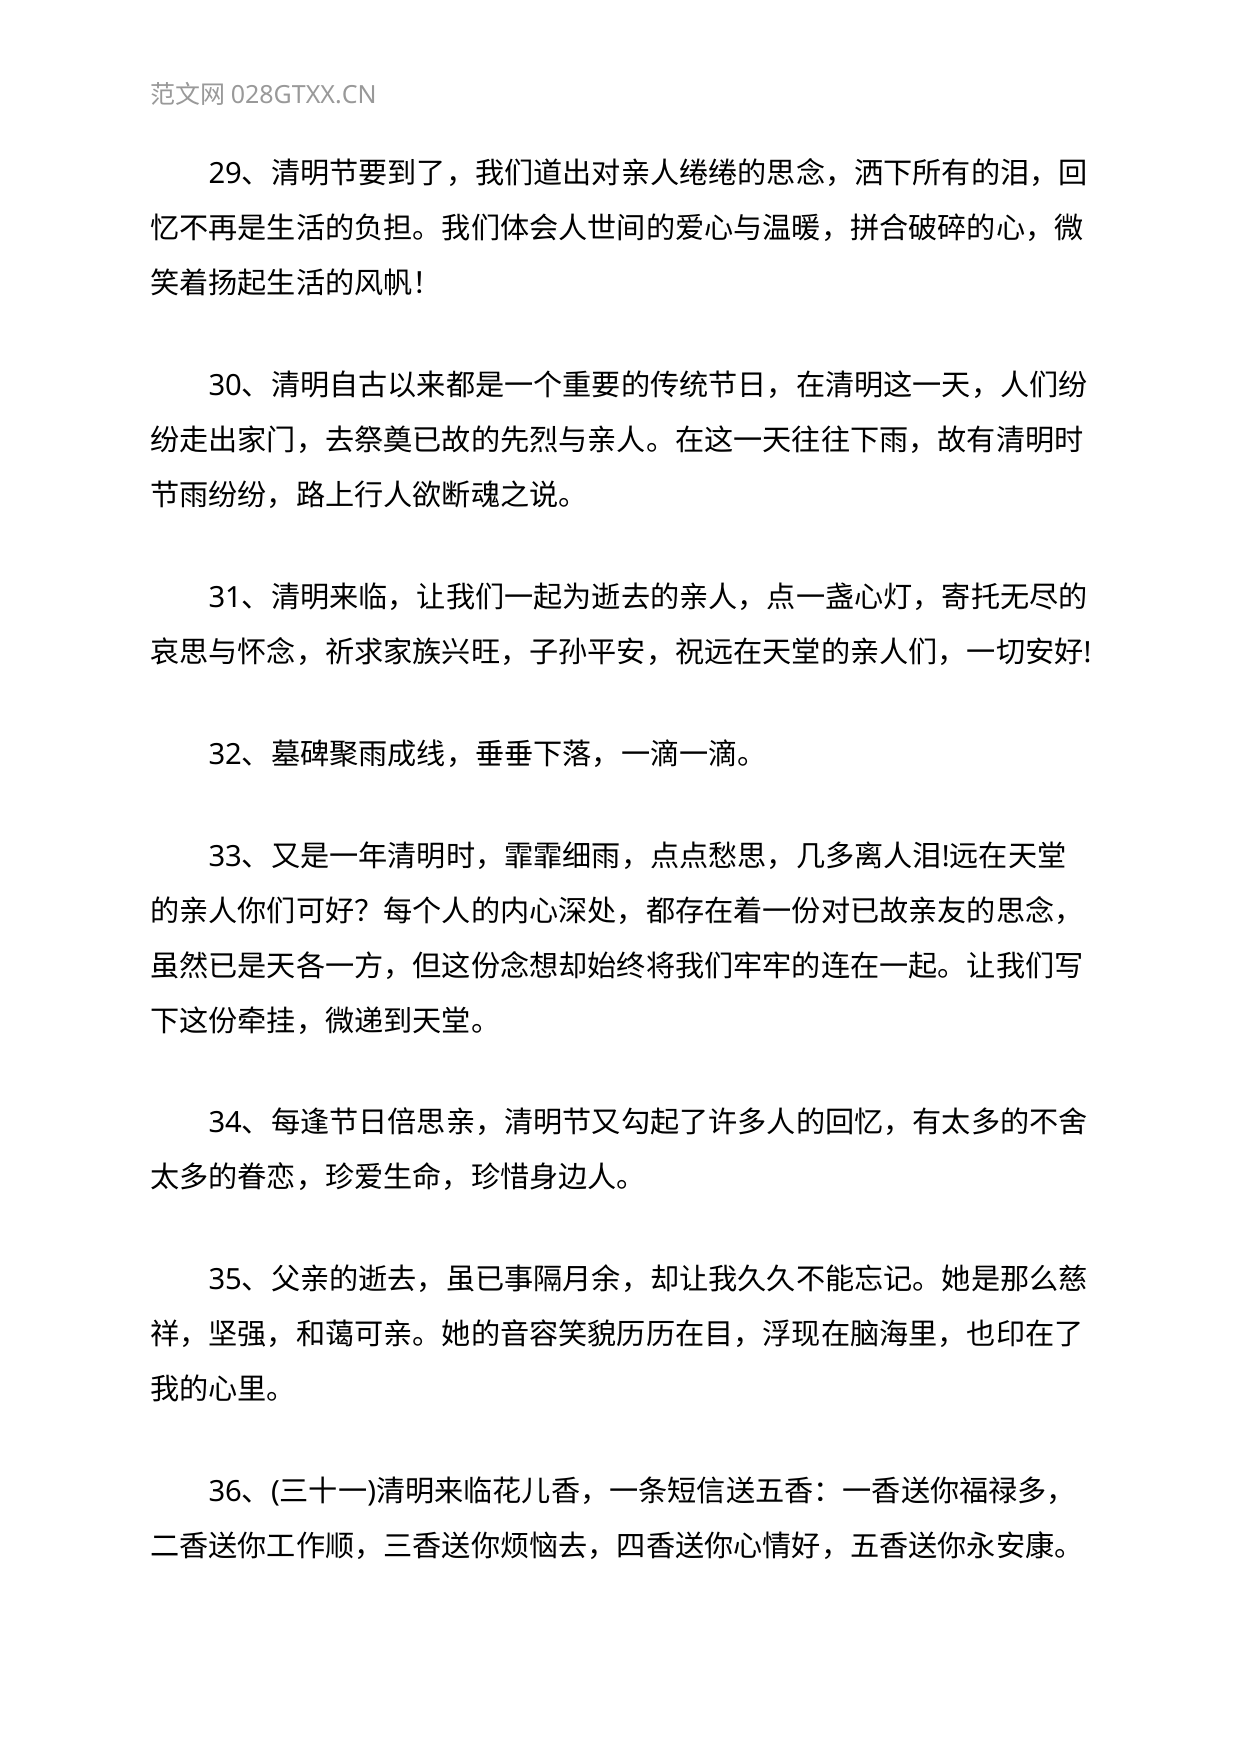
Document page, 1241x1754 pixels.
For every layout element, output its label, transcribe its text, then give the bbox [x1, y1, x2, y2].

text 30、清明自古以来都是一个重要的传统节日，在清明这一天，人们纷纷走出家门，去祭奠已故的先烈与亲人。在这一天往往下雨，故有清明时节雨纷纷，路上行人欲断魂之说。 [150, 362, 1090, 514]
text 33、又是一年清明时，霏霏细雨，点点愁思，几多离人泪!远在天堂的亲人你们可好？每个人的内心深处，都存在着一份对已故亲友的思念，虽然已是天各一方，但这份念想却始终将我们牢牢的连在一起。让我们写下这份牵挂，微递到天堂。 [150, 832, 1090, 1039]
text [150, 1467, 1090, 1564]
text 34、每逢节日倍思亲，清明节又勾起了许多人的回忆，有太多的不舍太多的眷恋，珍爱生命，珍惜身边人。 [150, 1099, 1090, 1196]
text 35、父亲的逝去，虽已事隔月余，却让我久久不能忘记。她是那么慈祥，坚强，和蔼可亲。她的音容笑貌历历在目，浮现在脑海里，也印在了我的心里。 [150, 1256, 1090, 1408]
text 32、墓碑聚雨成线，垂垂下落，一滴一滴。 [150, 730, 1090, 773]
text 29、清明节要到了，我们道出对亲人绻绻的思念，洒下所有的泪，回忆不再是生活的负担。我们体会人世间的爱心与温暖，拼合破碎的心，微笑着扬起生活的风帆！ [150, 150, 1090, 302]
text 31、清明来临，让我们一起为逝去的亲人，点一盏心灯，寄托无尽的哀思与怀念，祈求家族兴旺，子孙平安，祝远在天堂的亲人们，一切安好! [150, 573, 1090, 671]
